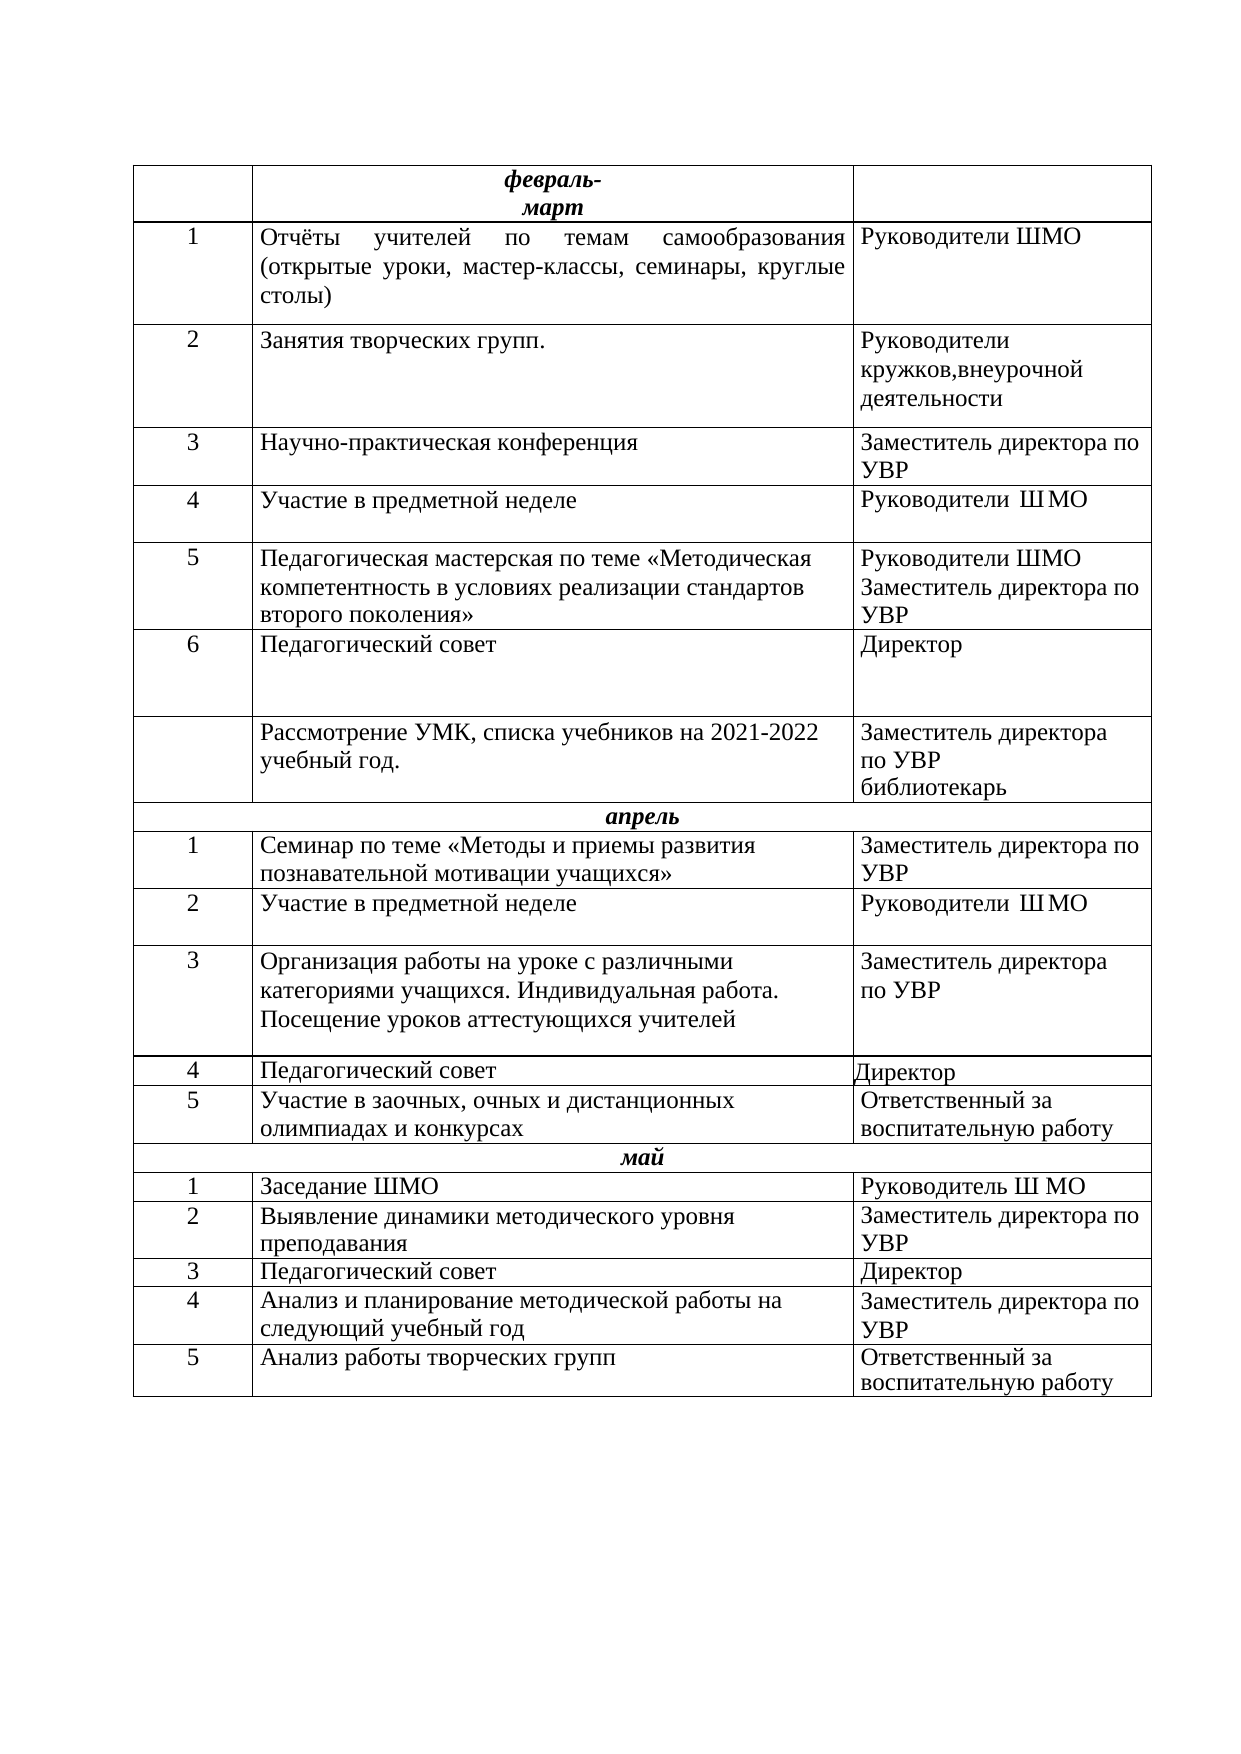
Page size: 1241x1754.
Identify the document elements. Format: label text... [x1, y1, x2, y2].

table_cell 4 [134, 486, 252, 542]
table_cell Участие в предметной неделе [253, 889, 853, 945]
table_cell 3 [134, 946, 252, 1055]
table_cell 2 [134, 325, 252, 427]
table_cell Руководитель Ш МО [854, 1173, 1151, 1201]
table_cell Ответственный за воспитательную работу [854, 1086, 1151, 1143]
table_cell май [134, 1144, 1151, 1172]
table_cell Заместитель директора по УВР [854, 832, 1151, 888]
table_cell 6 [134, 630, 252, 716]
table_cell Выявление динамики методического уровня преподавания [253, 1202, 853, 1258]
table_cell 1 [134, 832, 252, 888]
table_cell 5 [134, 1086, 252, 1143]
table_cell Организация работы на уроке с различными категориями учащихся. Индивидуальная работа. Посещение уроков аттестующихся учителей [253, 946, 853, 1055]
table_cell Заместитель директора по УВР [854, 1287, 1151, 1344]
table_cell Руководители ШМО [854, 223, 1151, 324]
table_header февраль-март [253, 166, 853, 221]
table_cell Педагогический совет [253, 1057, 853, 1085]
table_cell Анализ и планирование методической работы на следующий учебный год [253, 1287, 853, 1344]
table_header [854, 166, 1151, 221]
table_cell 4 [134, 1287, 252, 1344]
table_cell 5 [134, 1345, 252, 1396]
table_cell Заместитель директора по УВР [854, 946, 1151, 1055]
table_cell 5 [134, 543, 252, 629]
table_cell Педагогический совет [253, 1259, 853, 1286]
table_cell 2 [134, 1202, 252, 1258]
table_cell 3 [134, 1259, 252, 1286]
table_cell Анализ работы творческих групп [253, 1345, 853, 1396]
table_cell 3 [134, 428, 252, 485]
table_cell Педагогический совет [253, 630, 853, 716]
table_cell Участие в предметной неделе [253, 486, 853, 542]
table_cell Заместитель директора по УВР [854, 428, 1151, 485]
table_cell [134, 717, 252, 802]
table_cell Участие в заочных, очных и дистанционных олимпиадах и конкурсах [253, 1086, 853, 1143]
table_cell Заместитель директора по УВР [854, 1202, 1151, 1258]
table_cell Занятия творческих групп. [253, 325, 853, 427]
table_cell Заместитель директора по УВР библиотекарь [854, 717, 1151, 802]
table_cell Директор [854, 1057, 1151, 1085]
table_cell 4 [134, 1057, 252, 1085]
table_cell 1 [134, 223, 252, 324]
table_cell Руководители ШМО [854, 889, 1151, 945]
table_cell Отчёты учителей по темам самообразования (открытые уроки, мастер-классы, семинары, круглые столы) [253, 223, 853, 324]
table_cell Рассмотрение УМК, списка учебников на 2021-2022 учебный год. [253, 717, 853, 802]
table_cell Научно-практическая конференция [253, 428, 853, 485]
table_cell Педагогическая мастерская по теме «Методическая компетентность в условиях реализации стандартов второго поколения» [253, 543, 853, 629]
table_cell 2 [134, 889, 252, 945]
table_cell Руководители ШМО [854, 486, 1151, 542]
table_cell Руководители ШМО Заместитель директора по УВР [854, 543, 1151, 629]
table_cell 1 [134, 1173, 252, 1201]
table_cell Ответственный за воспитательную работу [854, 1345, 1151, 1396]
table_cell апрель [134, 803, 1151, 831]
table_cell Директор [854, 630, 1151, 716]
table_cell Семинар по теме «Методы и приемы развития познавательной мотивации учащихся» [253, 832, 853, 888]
table_cell Заседание ШМО [253, 1173, 853, 1201]
table_cell Руководители кружков,внеурочной деятельности [854, 325, 1151, 427]
table_cell Директор [854, 1259, 1151, 1286]
table_header [134, 166, 252, 221]
